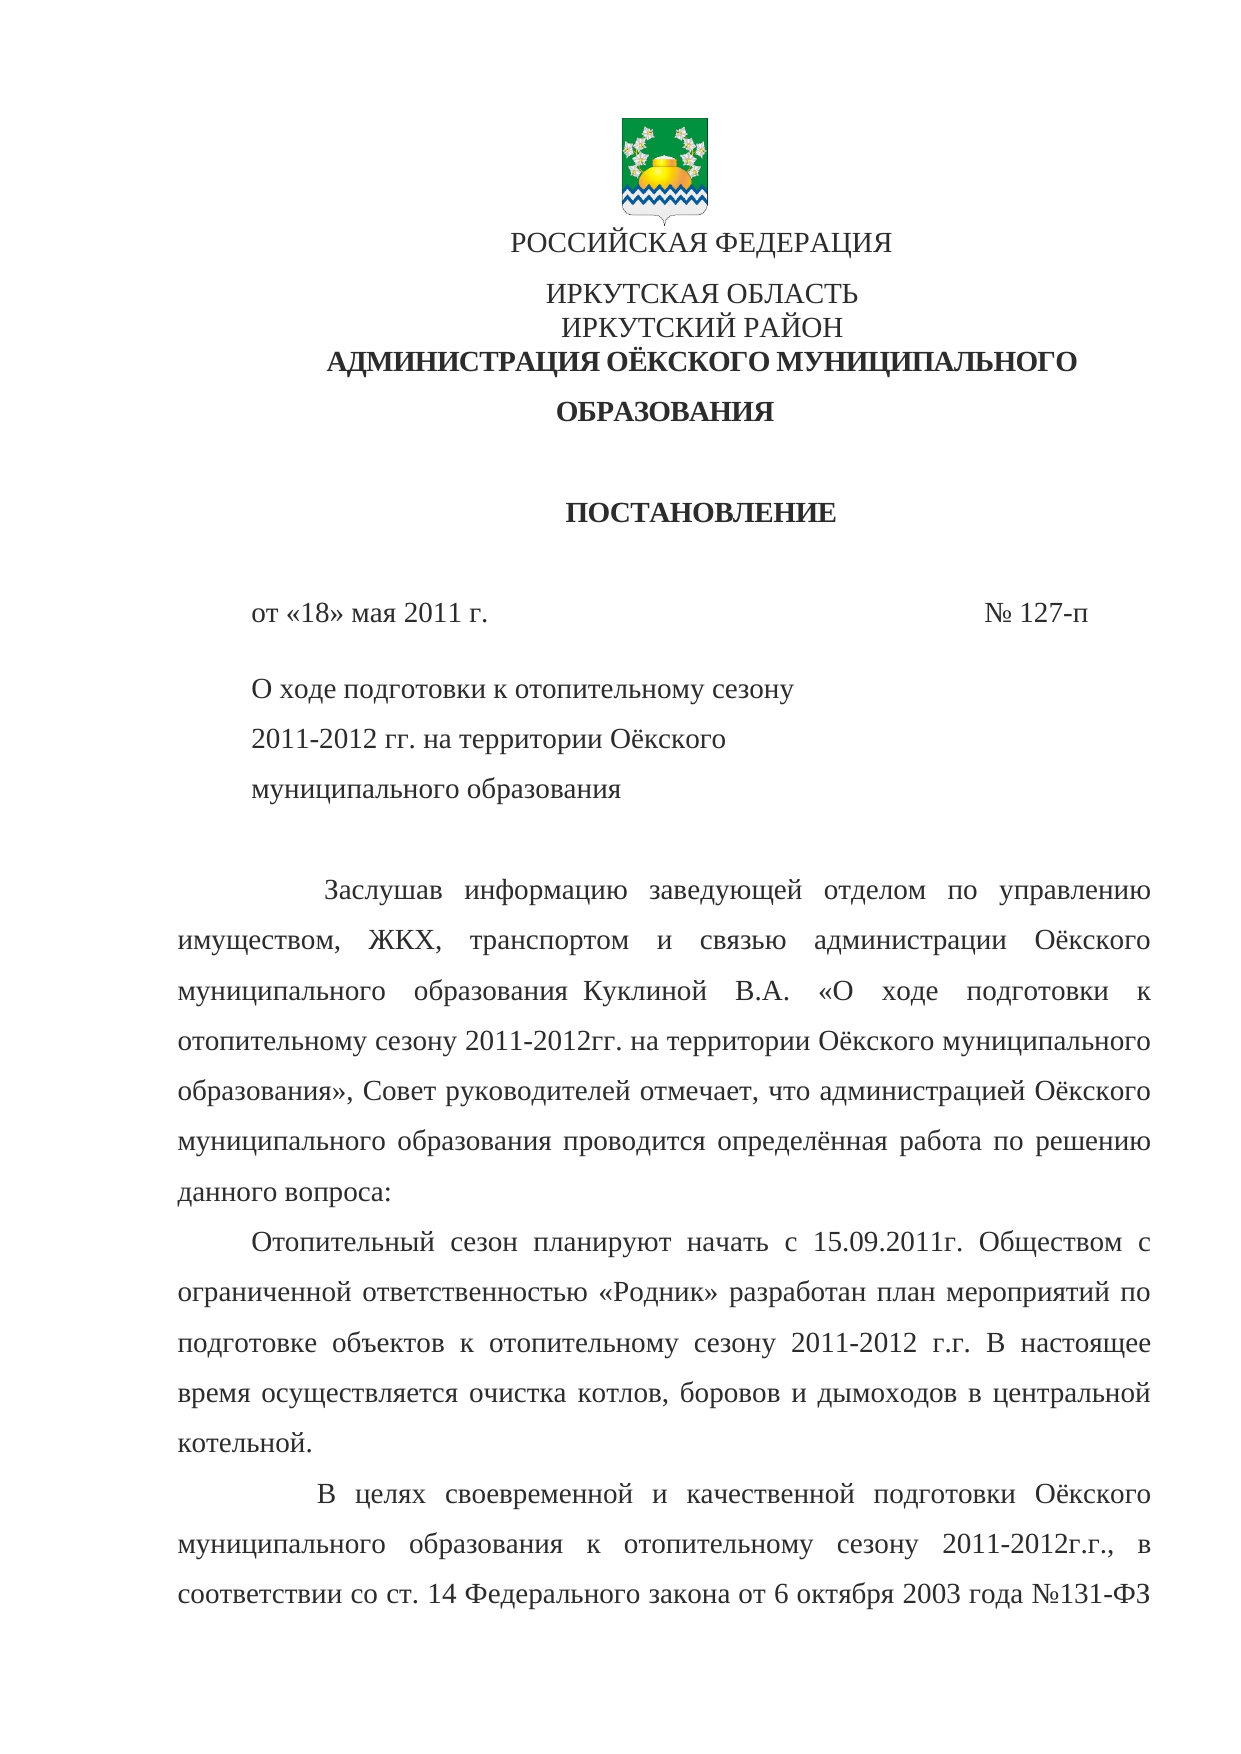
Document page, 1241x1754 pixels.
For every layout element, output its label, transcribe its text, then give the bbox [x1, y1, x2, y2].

text от «18» мая 2011 г. № 127-п [177, 595, 1152, 629]
text ПОСТАНОВЛЕНИЕ [177, 495, 1152, 528]
text ИРКУТСКИЙ РАЙОН [179, 310, 1152, 344]
text О ходе подготовки к отопительному сезону [177, 671, 1152, 704]
text РОССИЙСКАЯ ФЕДЕРАЦИЯ [177, 226, 1152, 259]
text муниципального образования [177, 771, 1152, 805]
text Заслушав информацию заведующей отделом по управлению имуществом, ЖКХ, транспортом и связью администрации Оёкского муниципального образования Куклиной В.А. «О ходе подготовки к отопительному сезону 2011-2012гг. на территории Оёкского муниципального образования», Совет руководителей отмечает, что администрацией Оёкского муниципального образования проводится определённая работа по решению данного вопроса: [177, 872, 1152, 1207]
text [177, 1476, 1152, 1610]
text 2011-2012 гг. на территории Оёкского [177, 721, 1152, 754]
text Отопительный сезон планируют начать с 15.09.2011г. Обществом с ограниченной ответственностью «Родник» разработан план мероприятий по подготовке объектов к отопительному сезону 2011-2012 г.г. В настоящее время осуществляется очистка котлов, боровов и дымоходов в центральной котельной. [177, 1224, 1152, 1459]
text ИРКУТСКАЯ ОБЛАСТЬ [179, 276, 1152, 310]
text АДМИНИСТРАЦИЯ ОЁКСКОГО МУНИЦИПАЛЬНОГО ОБРАЗОВАНИЯ [179, 344, 1152, 428]
picture [620, 118, 709, 226]
